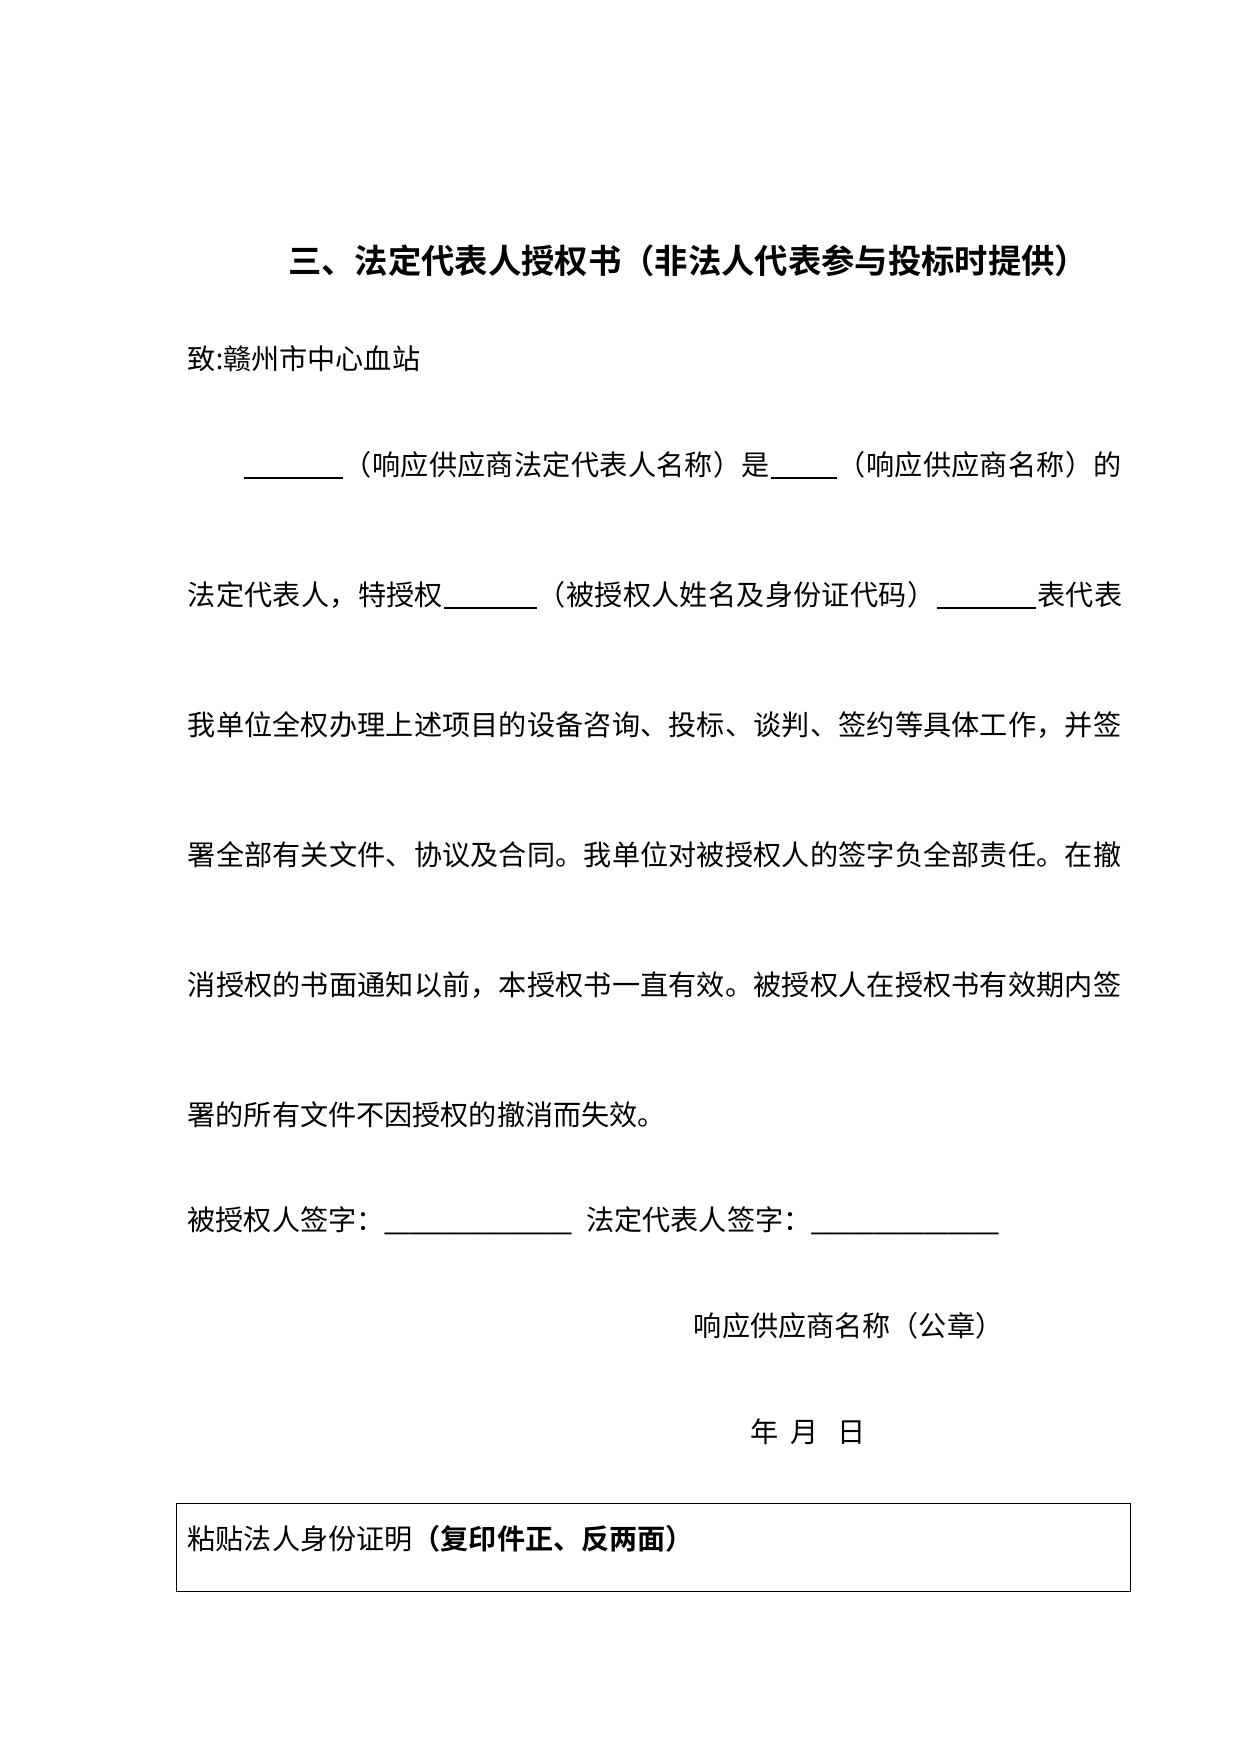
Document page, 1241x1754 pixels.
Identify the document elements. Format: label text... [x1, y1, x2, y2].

text （响应供应商法定代表人名称）是 （响应供应商名称）的法定代表人，特授权 （被授权人姓名及身份证代码） 表代表我单位全权办理上述项目的设备咨询、投标、谈判、签约等具体工作，并签署全部有关文件、协议及合同。我单位对被授权人的签字负全部责任。在撤消授权的书面通知以前，本授权书一直有效。被授权人在授权书有效期内签署的所有文件不因授权的撤消而失效。 [187, 430, 1122, 1145]
text 致:赣州市中心血站 [187, 324, 1122, 389]
subtitle 三、法定代表人授权书（非法人代表参与投标时提供） [187, 227, 1122, 292]
text 响应供应商名称（公章） [187, 1292, 1122, 1357]
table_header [177, 1504, 1130, 1591]
text 被授权人签字：_______________ 法定代表人签字：_______________ [187, 1186, 1122, 1251]
text 年 月 日 [187, 1398, 1122, 1463]
